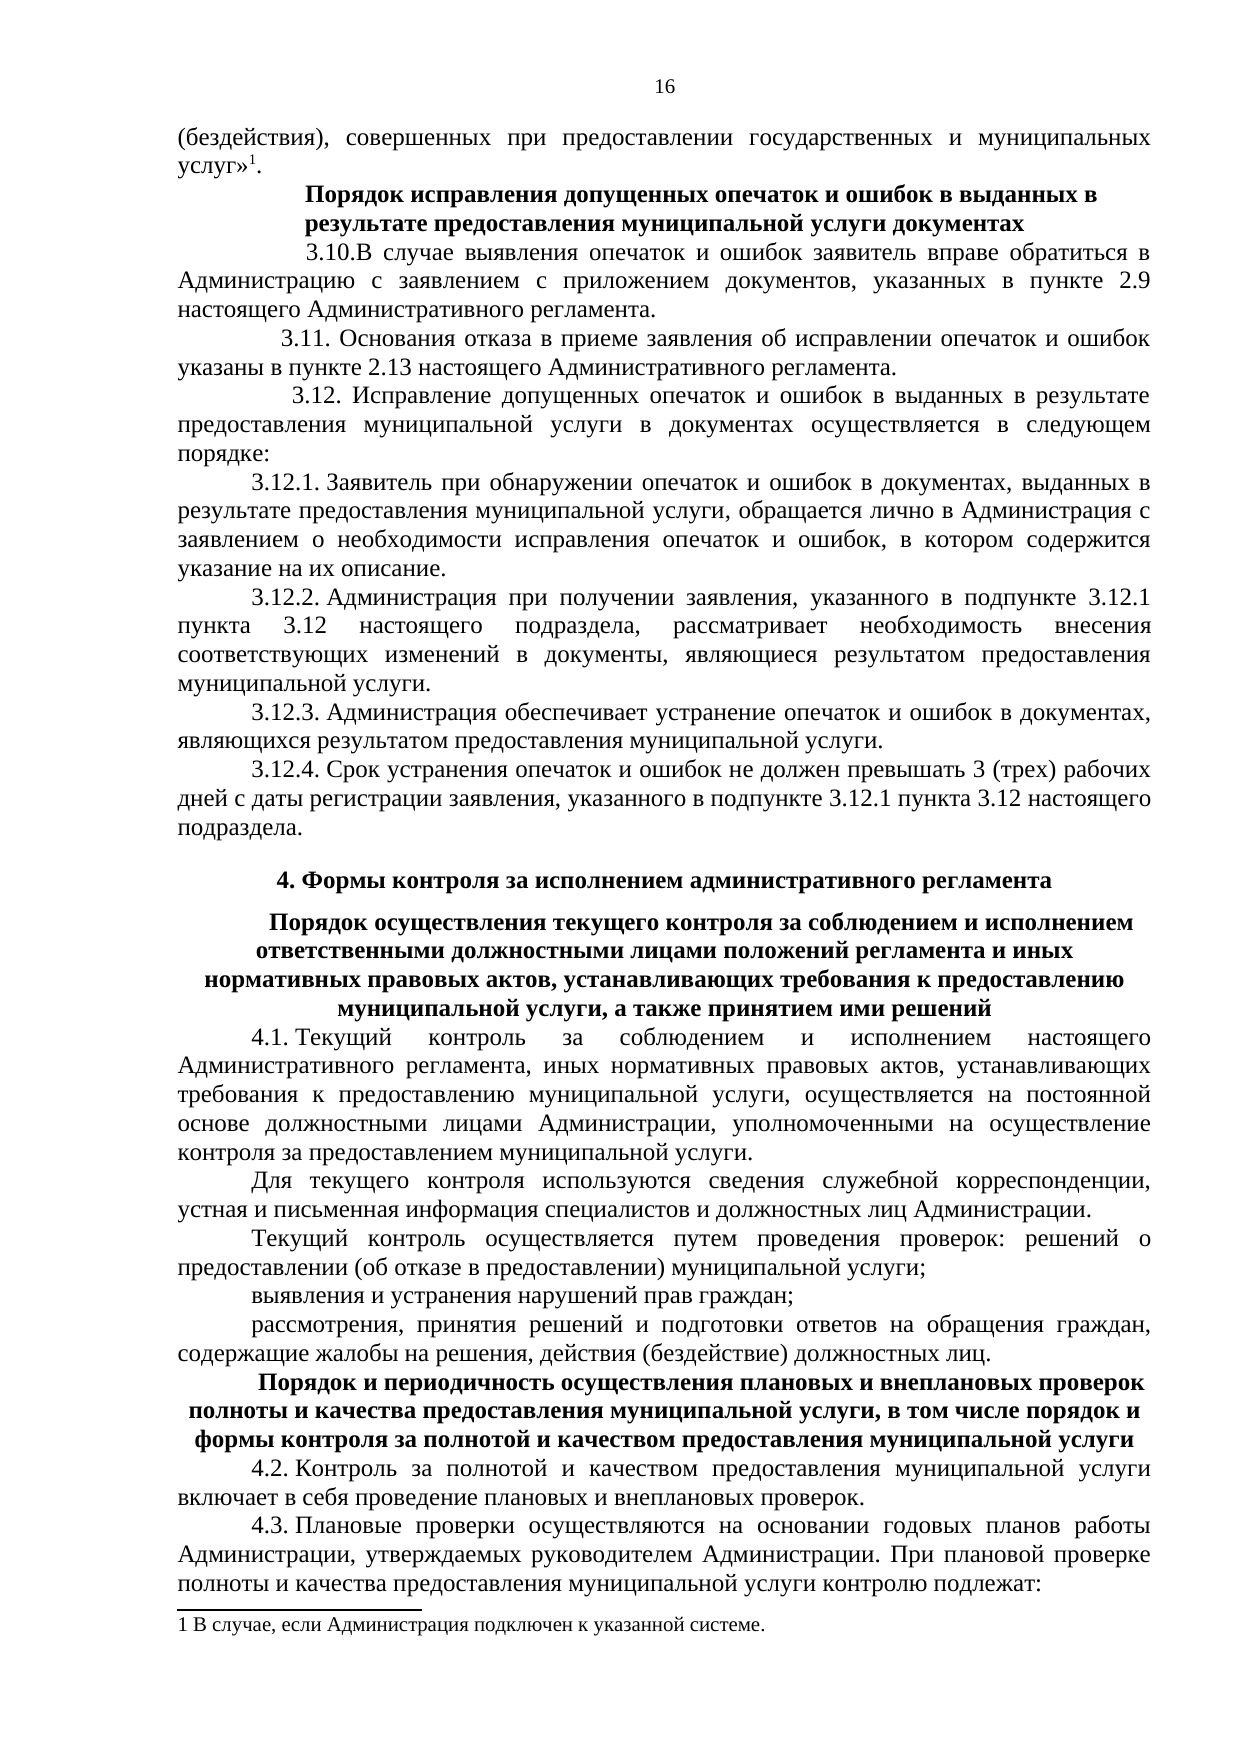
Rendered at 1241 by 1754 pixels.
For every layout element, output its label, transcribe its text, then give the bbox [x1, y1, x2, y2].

list Текущий контроль за соблюдением и исполнением настоящего Административного регламента, иных нормативных правовых актов, устанавливающих требования к предоставлению муниципальной услуги, осуществляется на постоянной основе должностными лицами Администрации, уполномоченными на осуществление контроля за предоставлением муниципальной услуги. [177, 1022, 1152, 1166]
text 3.12. Исправление допущенных опечаток и ошибок в выданных в результате предоставления муниципальной услуги в документах осуществляется в следующем порядке: [177, 381, 1152, 467]
text Порядок и периодичность осуществления плановых и внеплановых проверок полноты и качества предоставления муниципальной услуги, в том числе порядок и формы контроля за полнотой и качеством предоставления муниципальной услуги [177, 1367, 1152, 1453]
text Для текущего контроля используются сведения служебной корреспонденции, устная и письменная информация специалистов и должностных лиц Администрации. [177, 1166, 1152, 1223]
list Плановые проверки осуществляются на основании годовых планов работы Администрации, утверждаемых руководителем Администрации. При плановой проверке полноты и качества предоставления муниципальной услуги контролю подлежат: [177, 1511, 1152, 1597]
text Порядок исправления допущенных опечаток и ошибок в выданных в результате предоставления муниципальной услуги документах [177, 179, 1152, 237]
text рассмотрения, принятия решений и подготовки ответов на обращения граждан, содержащие жалобы на решения, действия (бездействие) должностных лиц. [177, 1309, 1152, 1367]
list Администрация обеспечивает устранение опечаток и ошибок в документах, являющихся результатом предоставления муниципальной услуги. [177, 697, 1152, 754]
text 3.10.В случае выявления опечаток и ошибок заявитель вправе обратиться в Администрацию с заявлением с приложением документов, указанных в пункте 2.9 настоящего Административного регламента. [177, 237, 1152, 323]
text 3.11. Основания отказа в приеме заявления об исправлении опечаток и ошибок указаны в пункте 2.13 настоящего Административного регламента. [177, 323, 1152, 381]
text 4. Формы контроля за исполнением административного регламента [177, 866, 1152, 894]
text Порядок осуществления текущего контроля за соблюдением и исполнением ответственными должностными лицами положений регламента и иных нормативных правовых актов, устанавливающих требования к предоставлению муниципальной услуги, а также принятием ими решений [177, 907, 1152, 1022]
text выявления и устранения нарушений прав граждан; [177, 1281, 1152, 1309]
text Текущий контроль осуществляется путем проведения проверок: решений о предоставлении (об отказе в предоставлении) муниципальной услуги; [177, 1223, 1152, 1281]
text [177, 122, 1152, 179]
list Срок устранения опечаток и ошибок не должен превышать 3 (трех) рабочих дней с даты регистрации заявления, указанного в подпункте 3.12.1 пункта 3.12 настоящего подраздела. [177, 754, 1152, 841]
list Заявитель при обнаружении опечаток и ошибок в документах, выданных в результате предоставления муниципальной услуги, обращается лично в Администрация с заявлением о необходимости исправления опечаток и ошибок, в котором содержится указание на их описание. [177, 467, 1152, 582]
list Контроль за полнотой и качеством предоставления муниципальной услуги включает в себя проведение плановых и внеплановых проверок. [177, 1453, 1152, 1511]
list Администрация при получении заявления, указанного в подпункте 3.12.1 пункта 3.12 настоящего подраздела, рассматривает необходимость внесения соответствующих изменений в документы, являющиеся результатом предоставления муниципальной услуги. [177, 582, 1152, 697]
